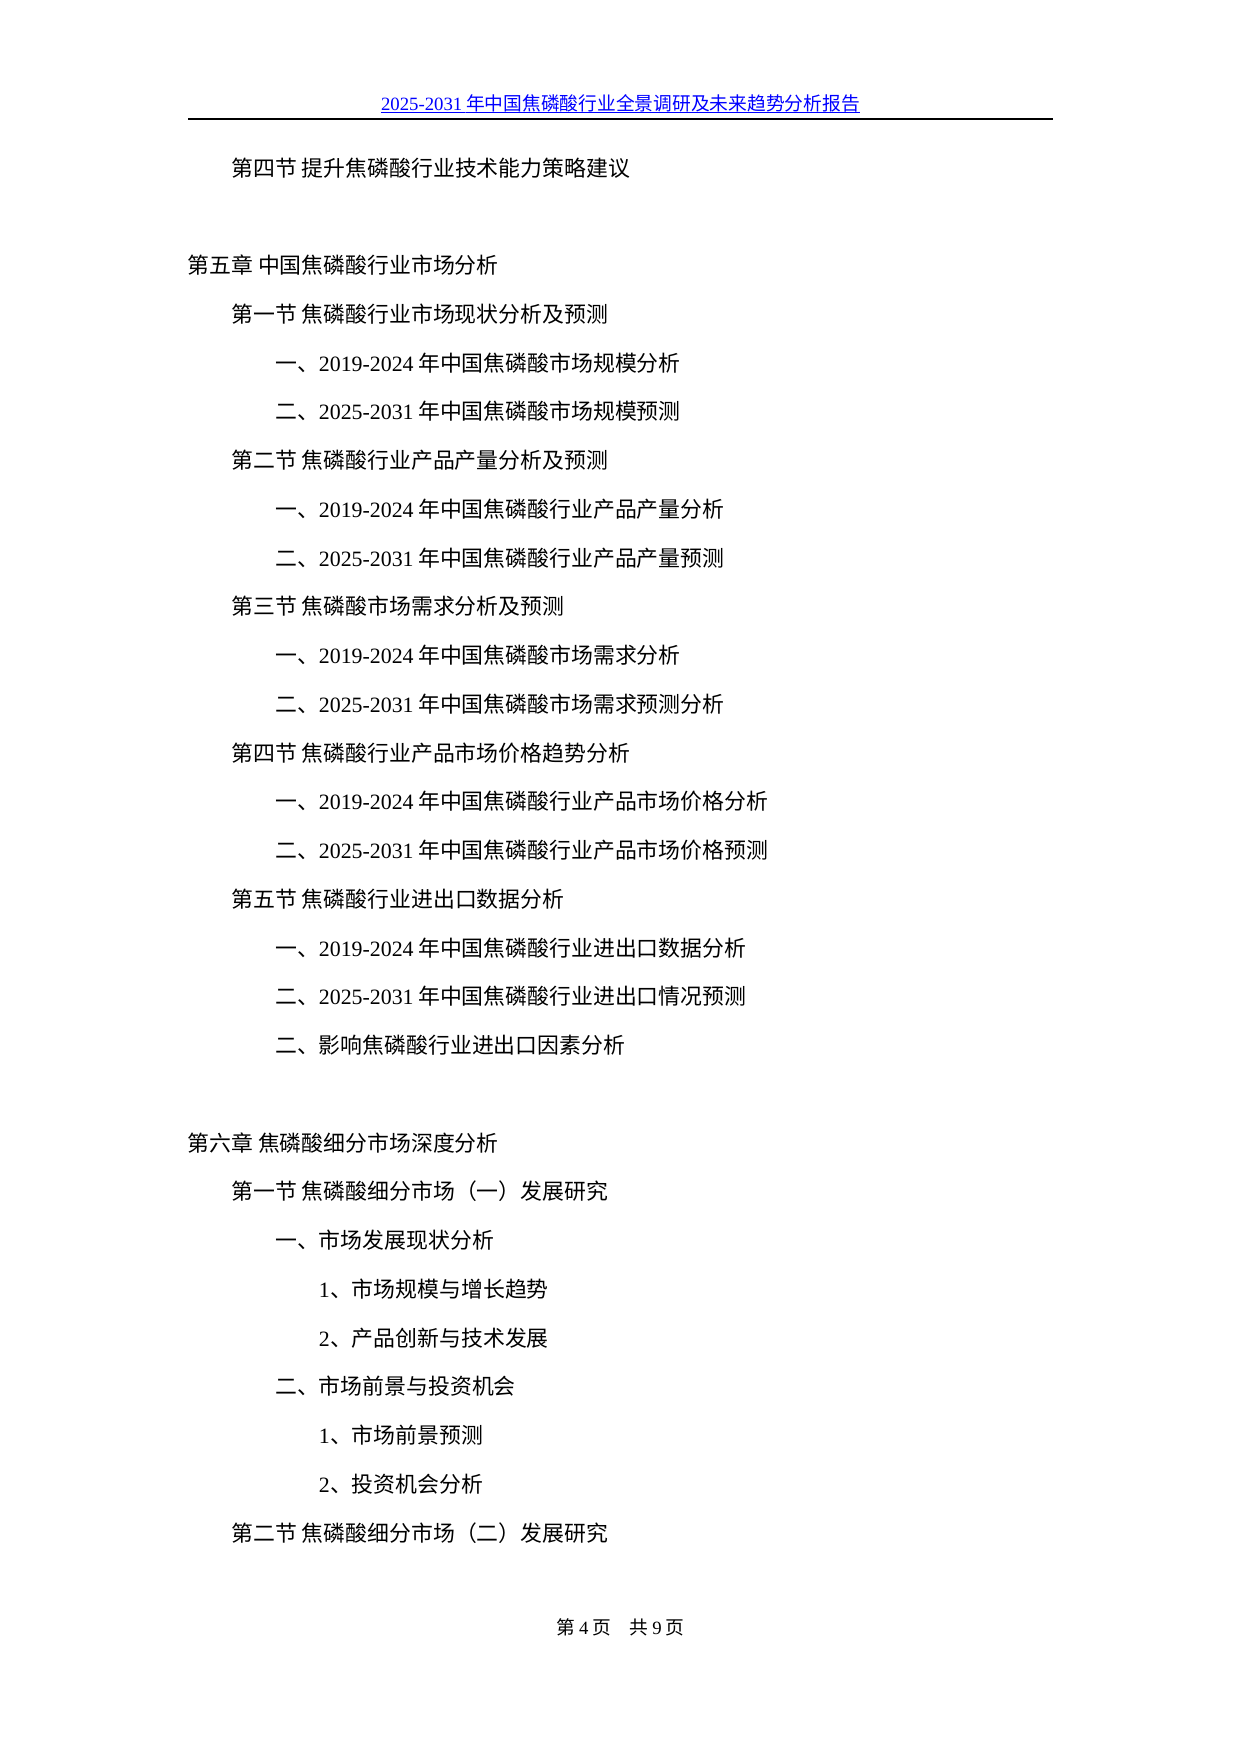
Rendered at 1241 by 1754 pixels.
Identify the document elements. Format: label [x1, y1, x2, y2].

text [187, 150, 1053, 1548]
